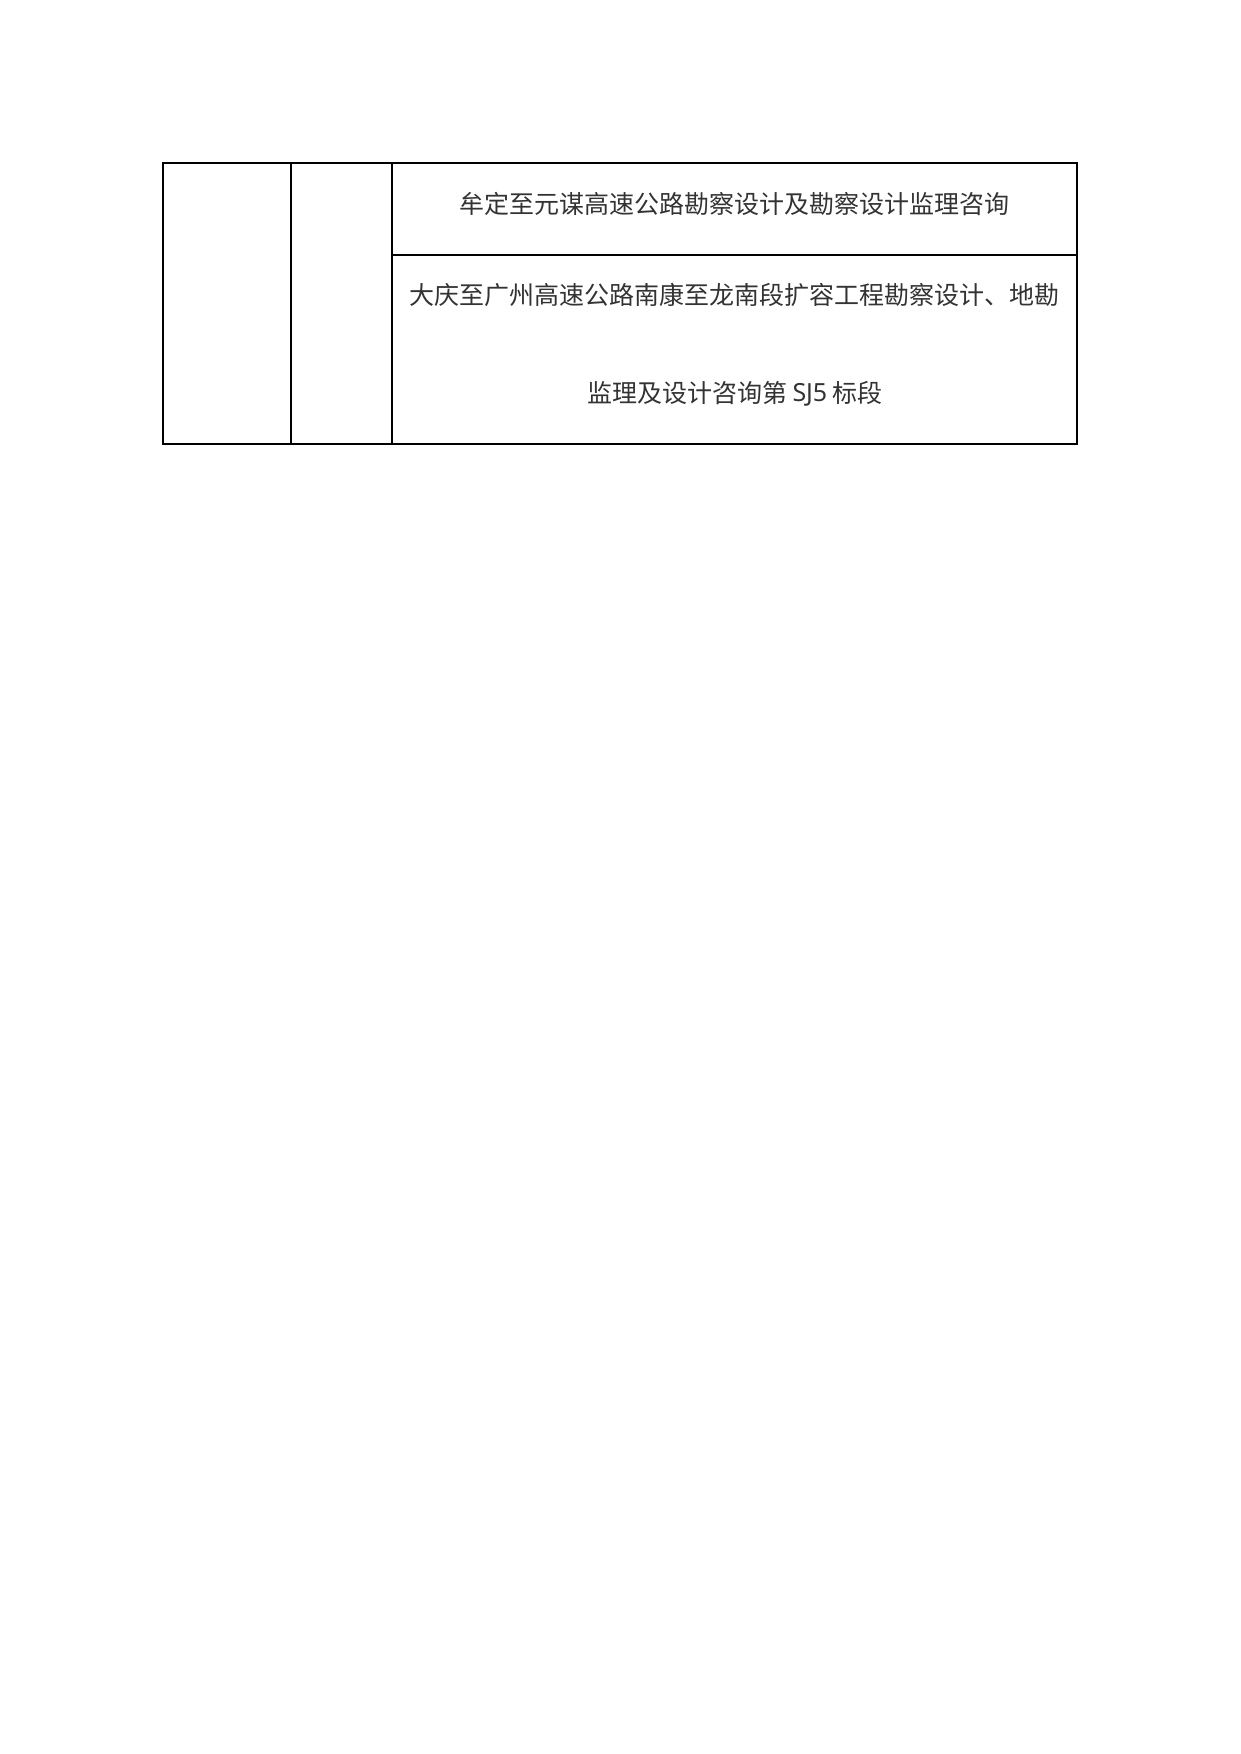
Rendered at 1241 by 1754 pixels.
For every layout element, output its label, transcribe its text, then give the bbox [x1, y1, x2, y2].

table_cell 牟定至元谋高速公路勘察设计及勘察设计监理咨询 [393, 164, 1076, 253]
table_cell 大庆至广州高速公路南康至龙南段扩容工程勘察设计、地勘监理及设计咨询第SJ5标段 [393, 256, 1076, 442]
